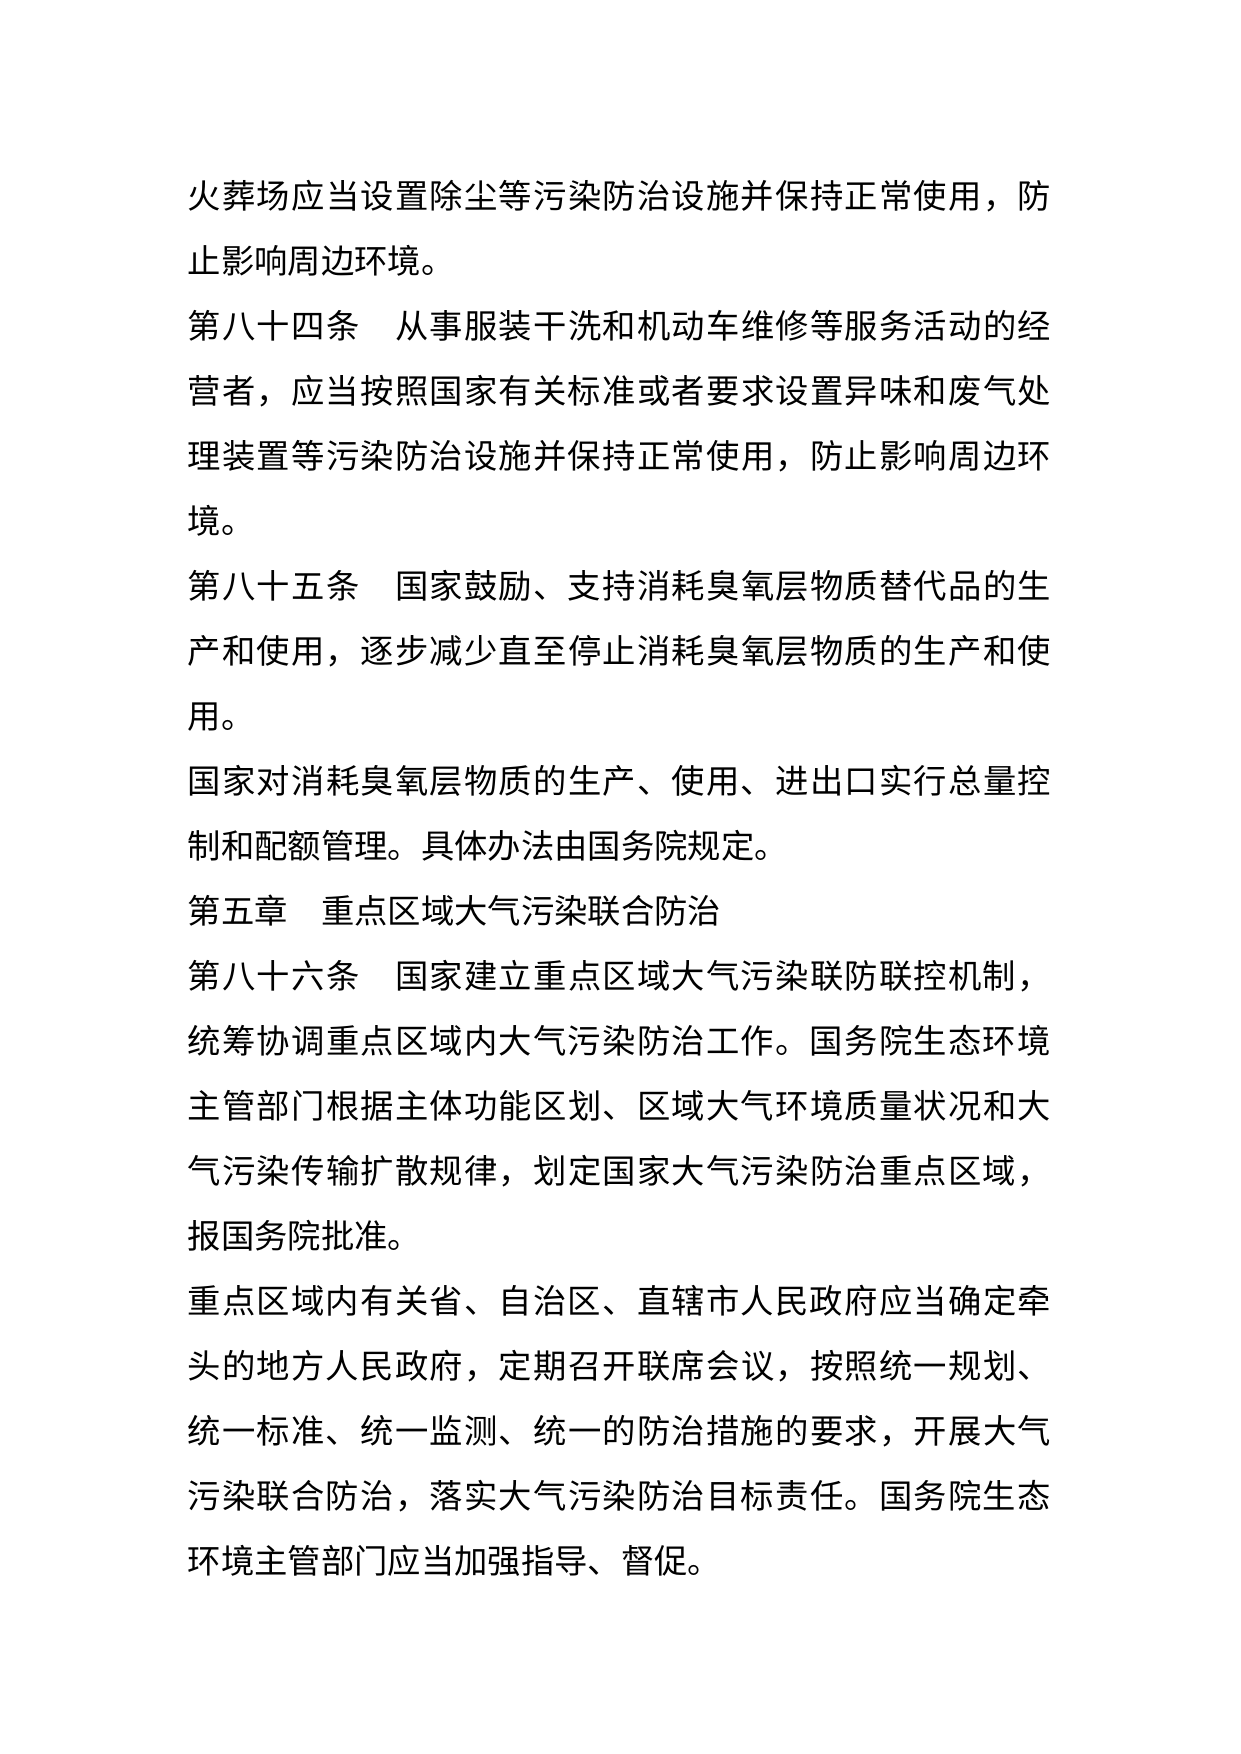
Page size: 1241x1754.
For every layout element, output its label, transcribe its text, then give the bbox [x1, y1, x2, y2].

text 重点区域内有关省、自治区、直辖市人民政府应当确定牵头的地方人民政府，定期召开联席会议，按照统一规划、统一标准、统一监测、统一的防治措施的要求，开展大气污染联合防治，落实大气污染防治目标责任。国务院生态环境主管部门应当加强指导、督促。 [187, 1267, 1053, 1592]
text 第五章 重点区域大气污染联合防治 [187, 877, 1053, 942]
text 第八十五条 国家鼓励、支持消耗臭氧层物质替代品的生产和使用，逐步减少直至停止消耗臭氧层物质的生产和使用。 [187, 552, 1053, 747]
text 第八十六条 国家建立重点区域大气污染联防联控机制，统筹协调重点区域内大气污染防治工作。国务院生态环境主管部门根据主体功能区划、区域大气环境质量状况和大气污染传输扩散规律，划定国家大气污染防治重点区域，报国务院批准。 [187, 942, 1053, 1267]
text 国家对消耗臭氧层物质的生产、使用、进出口实行总量控制和配额管理。具体办法由国务院规定。 [187, 747, 1053, 877]
text 火葬场应当设置除尘等污染防治设施并保持正常使用，防止影响周边环境。 [187, 162, 1053, 292]
text 第八十四条 从事服装干洗和机动车维修等服务活动的经营者，应当按照国家有关标准或者要求设置异味和废气处理装置等污染防治设施并保持正常使用，防止影响周边环境。 [187, 292, 1053, 552]
